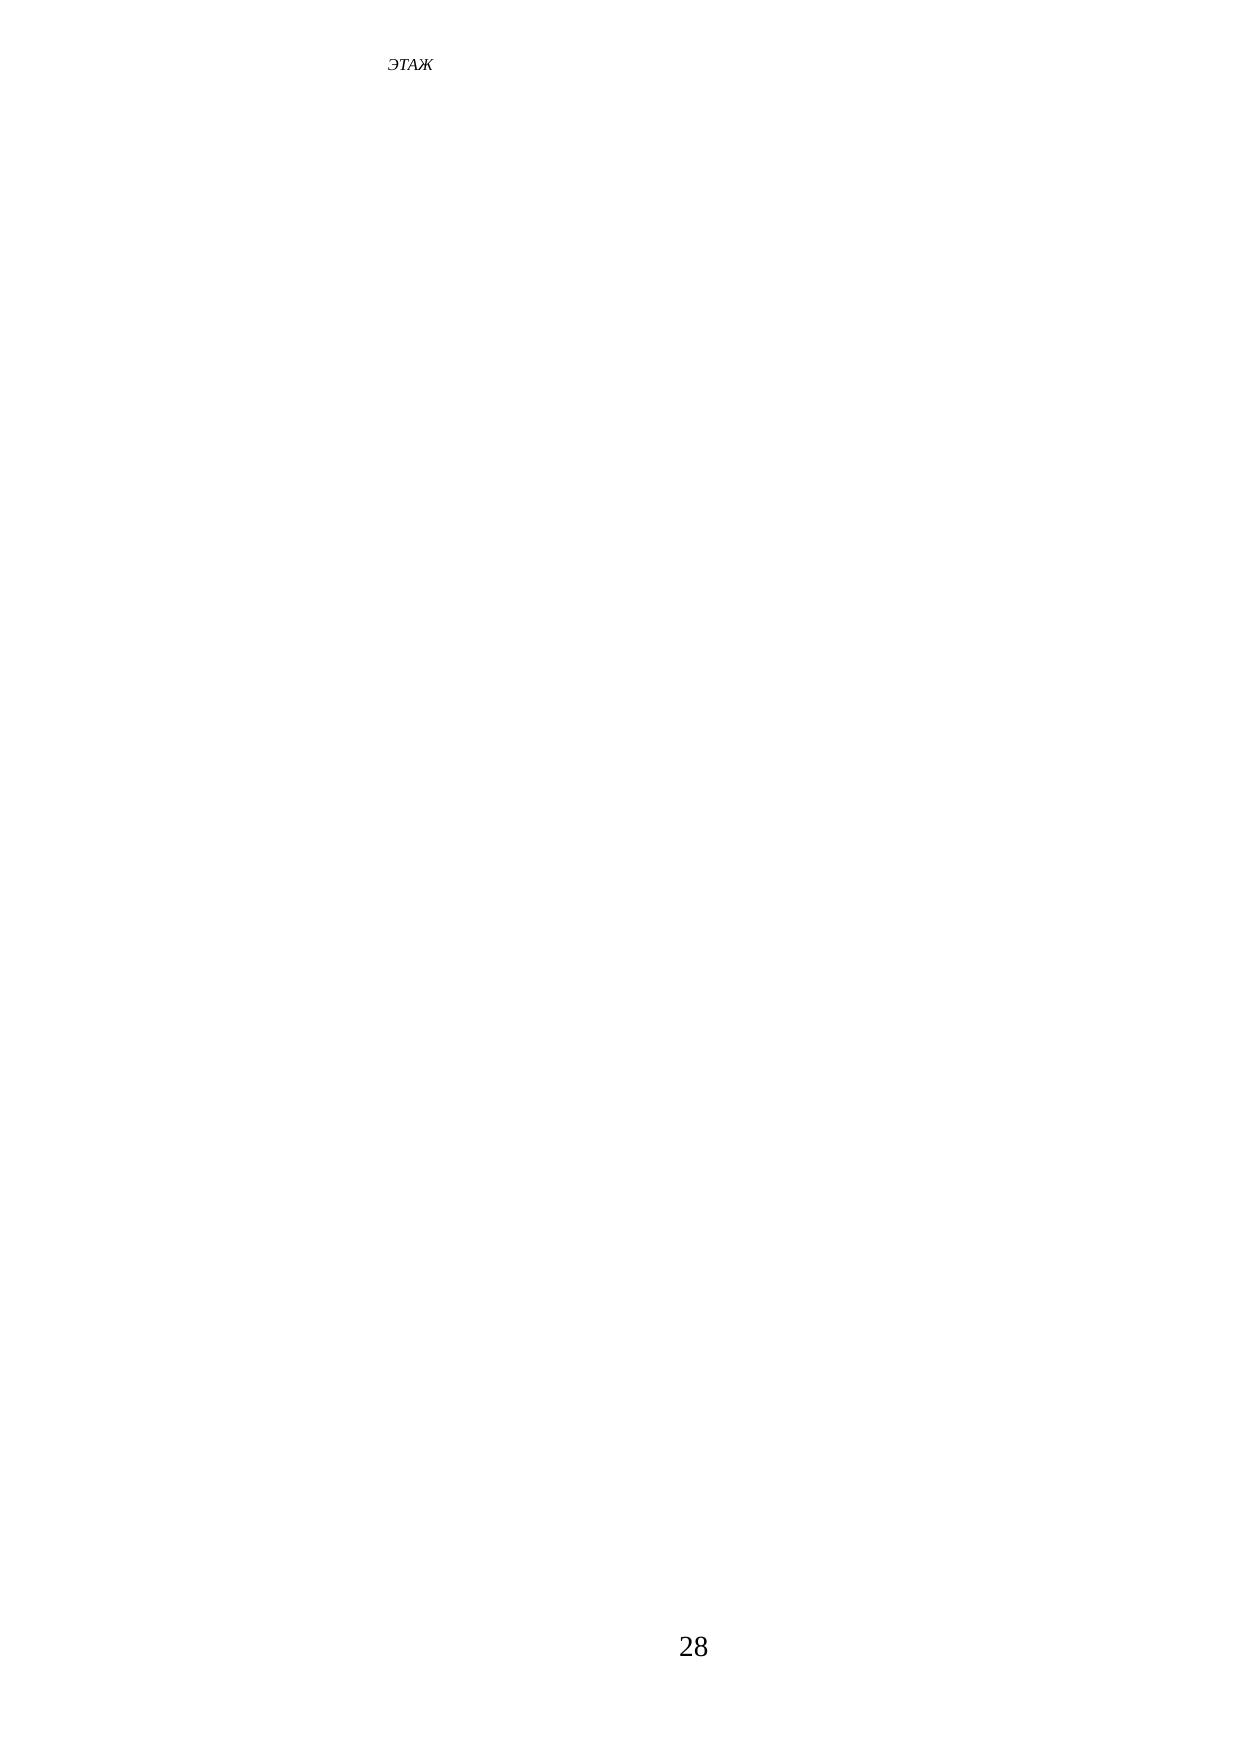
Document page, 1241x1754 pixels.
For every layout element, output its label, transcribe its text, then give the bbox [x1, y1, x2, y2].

text ЭТАЖ [388, 56, 1198, 73]
